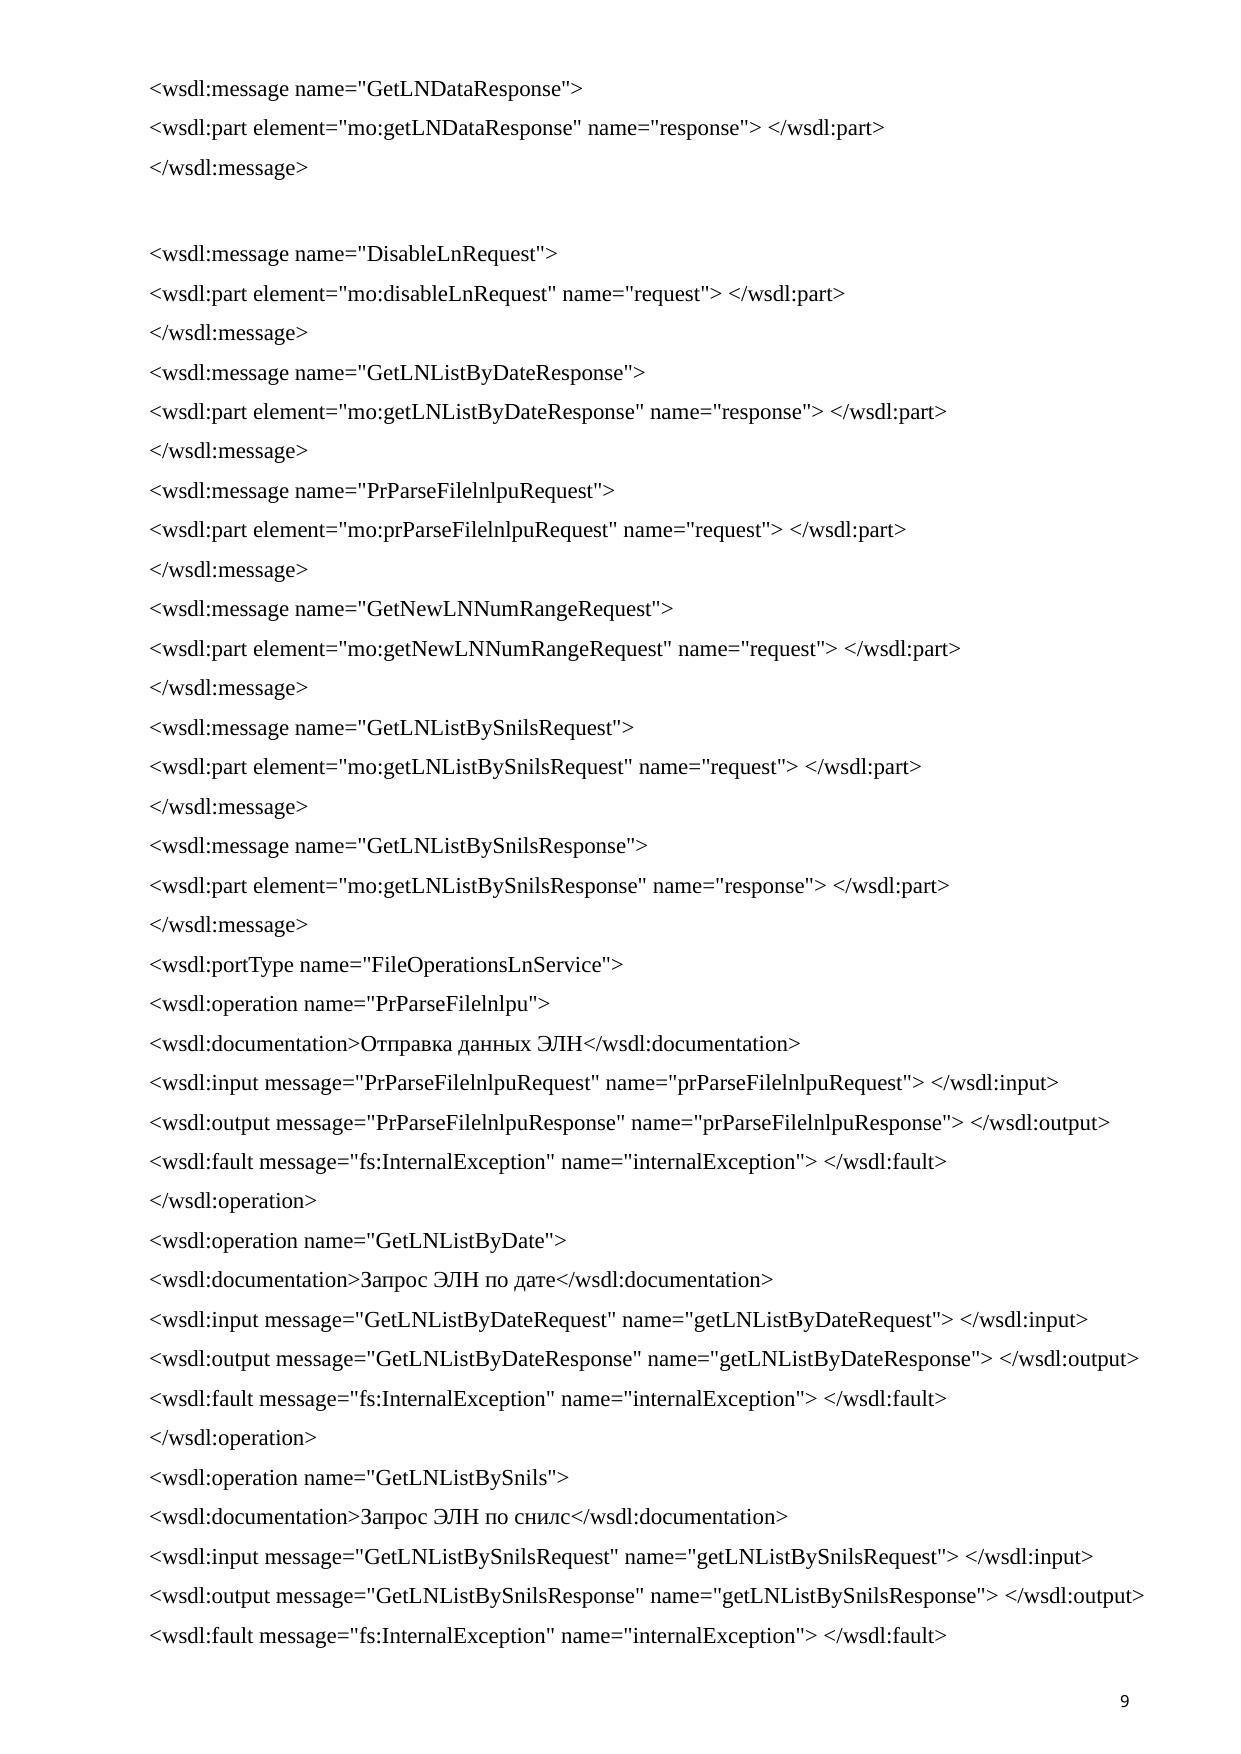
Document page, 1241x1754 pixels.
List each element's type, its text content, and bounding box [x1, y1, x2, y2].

text <wsdl:documentation>Запрос ЭЛН по снилс</wsdl:documentation> [75, 1503, 1165, 1530]
text <wsdl:input message="GetLNListByDateRequest" name="getLNListByDateRequest"> </wsdl:input> [75, 1306, 1165, 1332]
text <wsdl:documentation>Отправка данных ЭЛН</wsdl:documentation> [75, 1030, 1165, 1056]
text </wsdl:operation> [75, 1424, 1165, 1451]
text <wsdl:documentation>Запрос ЭЛН по дате</wsdl:documentation> [75, 1267, 1165, 1293]
text <wsdl:output message="PrParseFilelnlpuResponse" name="prParseFilelnlpuResponse"> </wsdl:output> [75, 1109, 1165, 1135]
text <wsdl:message name="DisableLnRequest"> [75, 240, 1165, 266]
text </wsdl:operation> [75, 1188, 1165, 1214]
text <wsdl:output message="GetLNListBySnilsResponse" name="getLNListBySnilsResponse"> </wsdl:output> [75, 1582, 1165, 1609]
text <wsdl:operation name="PrParseFilelnlpu"> [75, 990, 1165, 1017]
text <wsdl:output message="GetLNListByDateResponse" name="getLNListByDateResponse"> </wsdl:output> [75, 1346, 1165, 1372]
text <wsdl:message name="GetLNListByDateResponse"> [75, 358, 1165, 385]
text <wsdl:part element="mo:getNewLNNumRangeRequest" name="request"> </wsdl:part> [75, 635, 1165, 661]
text <wsdl:fault message="fs:InternalException" name="internalException"> </wsdl:fault> [75, 1622, 1165, 1648]
text <wsdl:message name="PrParseFilelnlpuRequest"> [75, 477, 1165, 503]
text </wsdl:message> [75, 154, 1165, 180]
text <wsdl:fault message="fs:InternalException" name="internalException"> </wsdl:fault> [75, 1148, 1165, 1174]
text <wsdl:operation name="GetLNListBySnils"> [75, 1464, 1165, 1490]
text <wsdl:input message="PrParseFilelnlpuRequest" name="prParseFilelnlpuRequest"> </wsdl:input> [75, 1069, 1165, 1096]
text <wsdl:part element="mo:getLNDataResponse" name="response"> </wsdl:part> [75, 114, 1165, 141]
text <wsdl:part element="mo:getLNListBySnilsRequest" name="request"> </wsdl:part> [75, 753, 1165, 780]
text </wsdl:message> [75, 319, 1165, 345]
text <wsdl:fault message="fs:InternalException" name="internalException"> </wsdl:fault> [75, 1385, 1165, 1411]
text <wsdl:part element="mo:getLNListBySnilsResponse" name="response"> </wsdl:part> [75, 872, 1165, 898]
text </wsdl:message> [75, 556, 1165, 582]
text <wsdl:input message="GetLNListBySnilsRequest" name="getLNListBySnilsRequest"> </wsdl:input> [75, 1543, 1165, 1569]
text <wsdl:message name="GetNewLNNumRangeRequest"> [75, 595, 1165, 622]
text <wsdl:part element="mo:disableLnRequest" name="request"> </wsdl:part> [75, 279, 1165, 306]
text <wsdl:message name="GetLNListBySnilsRequest"> [75, 714, 1165, 740]
text <wsdl:portType name="FileOperationsLnService"> [75, 951, 1165, 977]
text </wsdl:message> [75, 911, 1165, 938]
text </wsdl:message> [75, 674, 1165, 701]
text </wsdl:message> [75, 437, 1165, 464]
text <wsdl:part element="mo:prParseFilelnlpuRequest" name="request"> </wsdl:part> [75, 516, 1165, 543]
text <wsdl:part element="mo:getLNListByDateResponse" name="response"> </wsdl:part> [75, 398, 1165, 424]
text <wsdl:message name="GetLNListBySnilsResponse"> [75, 832, 1165, 859]
text </wsdl:message> [75, 793, 1165, 819]
text <wsdl:operation name="GetLNListByDate"> [75, 1227, 1165, 1253]
text <wsdl:message name="GetLNDataResponse"> [75, 75, 1165, 101]
